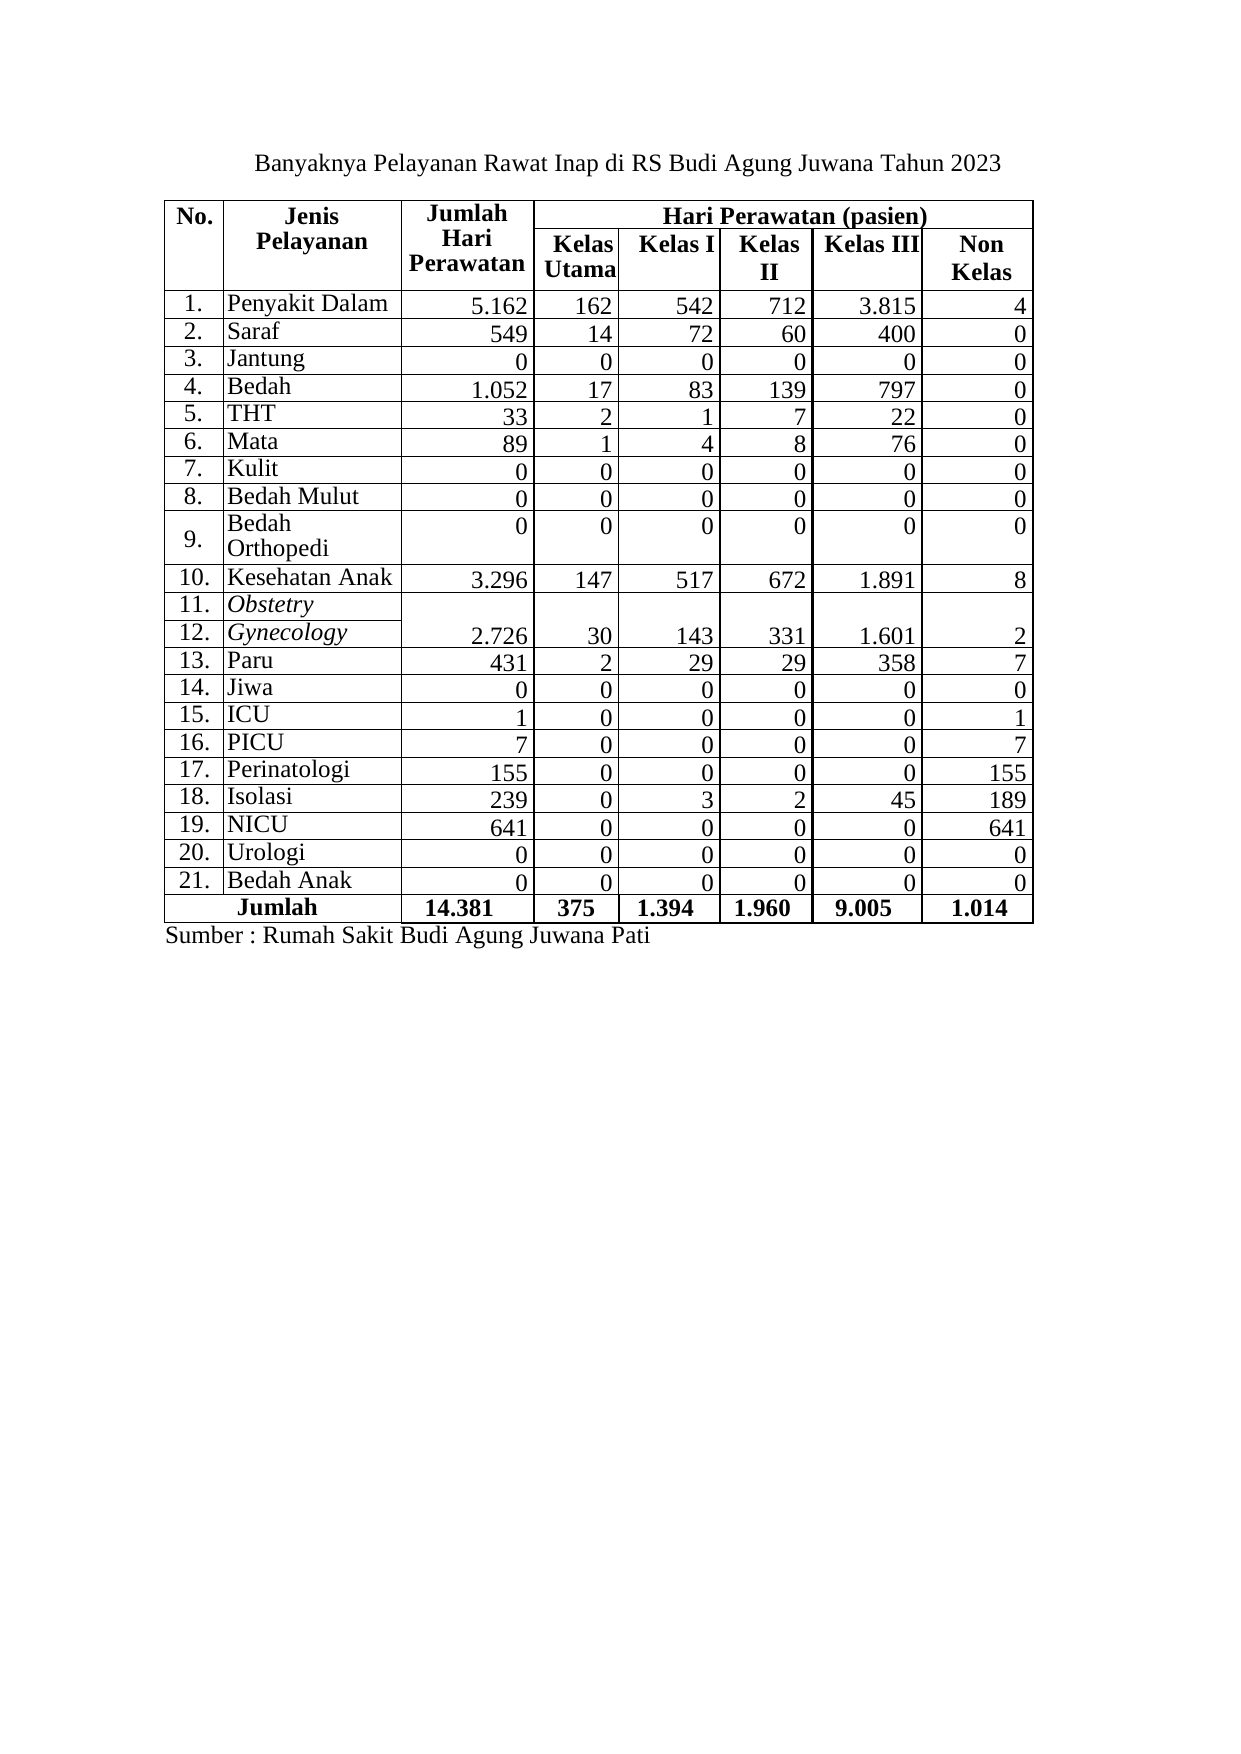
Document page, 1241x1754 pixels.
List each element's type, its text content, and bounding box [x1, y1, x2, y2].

table_cell 0 [619, 868, 719, 894]
table_cell 517 [619, 565, 719, 592]
table_cell PICU [224, 730, 401, 757]
table_cell Kulit [224, 457, 401, 483]
table_cell 143 [619, 593, 719, 647]
table_cell 1 [923, 703, 1032, 729]
table_cell 8. [165, 484, 223, 510]
table_cell 1.960 [721, 895, 811, 922]
table_cell 641 [923, 813, 1032, 839]
table_cell Obstetry [224, 593, 401, 619]
table_cell 0 [923, 868, 1032, 894]
table_cell 4 [923, 291, 1032, 318]
table_cell 17. [165, 758, 223, 784]
table_cell 0 [619, 347, 719, 374]
table_cell 0 [721, 703, 811, 729]
table_cell 155 [402, 758, 533, 784]
table_header Jumlah Hari Perawatan [402, 201, 533, 290]
table_cell 0 [402, 675, 533, 702]
table_cell Jiwa [224, 675, 401, 702]
table_cell 0 [619, 758, 719, 784]
table_cell 0 [814, 730, 921, 757]
table_cell 1.394 [620, 895, 719, 922]
table_cell 1. [165, 291, 223, 318]
table_cell 0 [402, 840, 533, 867]
table_cell 239 [402, 785, 533, 812]
table_cell 0 [402, 868, 533, 894]
table_cell Paru [224, 648, 401, 674]
table_cell 0 [619, 813, 719, 839]
table_cell 0 [535, 484, 618, 510]
table_cell 2 [721, 785, 811, 812]
table_header No. [165, 201, 223, 290]
table_cell 72 [619, 319, 719, 346]
table_cell 155 [923, 758, 1032, 784]
table_cell 431 [402, 648, 533, 674]
table_cell 0 [814, 813, 921, 839]
table_cell Kelas III [814, 229, 921, 290]
table_cell 0 [814, 703, 921, 729]
table_cell Isolasi [224, 785, 401, 812]
table_cell 0 [402, 347, 533, 374]
table_cell 10. [165, 565, 223, 592]
table_cell 3 [619, 785, 719, 812]
table_cell 0 [721, 840, 811, 867]
table_cell 76 [814, 429, 921, 456]
table_cell 1 [402, 703, 533, 729]
table_cell 7 [923, 648, 1032, 674]
table_cell 19. [165, 813, 223, 839]
table_header Jenis Pelayanan [224, 201, 401, 290]
table_cell 0 [535, 347, 618, 374]
table_cell 5. [165, 402, 223, 428]
table_cell 542 [619, 291, 719, 318]
table_cell 162 [535, 291, 618, 318]
table_cell 0 [923, 511, 1032, 564]
table_cell 7 [721, 402, 811, 428]
table_cell 0 [402, 457, 533, 483]
table_cell 9. [165, 511, 223, 564]
table_cell NICU [224, 813, 401, 839]
table_cell 0 [535, 868, 618, 894]
table_cell 89 [402, 429, 533, 456]
table_cell 18. [165, 785, 223, 812]
table_cell 0 [814, 347, 921, 374]
table_cell 30 [535, 593, 618, 647]
table_cell 1.052 [402, 375, 533, 401]
table_cell Kelas II [721, 229, 811, 290]
table_cell 0 [535, 758, 618, 784]
table_cell 0 [619, 457, 719, 483]
table_cell 0 [535, 730, 618, 757]
table_cell 0 [721, 868, 811, 894]
table_cell 0 [923, 457, 1032, 483]
table_cell 11. [165, 593, 223, 619]
table_cell Saraf [224, 319, 401, 346]
table_cell 3.815 [814, 291, 921, 318]
table_cell 0 [923, 675, 1032, 702]
table_cell Bedah Orthopedi [224, 511, 401, 564]
table_cell 0 [814, 868, 921, 894]
table_cell Jantung [224, 347, 401, 374]
table_cell 14 [535, 319, 618, 346]
table_cell 358 [814, 648, 921, 674]
table_cell 2. [165, 319, 223, 346]
table_cell 147 [535, 565, 618, 592]
table_cell 0 [814, 484, 921, 510]
table_cell 1 [619, 402, 719, 428]
table_cell 0 [535, 840, 618, 867]
table_cell 0 [721, 813, 811, 839]
table_cell 9.005 [814, 895, 921, 922]
table_cell 0 [619, 730, 719, 757]
table_cell 0 [923, 429, 1032, 456]
table_cell 0 [923, 484, 1032, 510]
table_cell 189 [923, 785, 1032, 812]
table_cell 20. [165, 840, 223, 867]
table_cell 3.296 [402, 565, 533, 592]
table_cell Non Kelas [923, 229, 1032, 290]
table_cell 0 [619, 511, 719, 564]
table_cell 1.891 [814, 565, 921, 592]
table_cell Kesehatan Anak [224, 565, 401, 592]
table_cell 15. [165, 703, 223, 729]
table_cell 0 [721, 484, 811, 510]
table_cell 2.726 [402, 593, 533, 647]
table_cell Kelas Utama [535, 229, 618, 290]
table_cell 0 [721, 457, 811, 483]
table_cell 21. [165, 868, 223, 894]
table_cell 0 [535, 511, 618, 564]
table_cell 0 [402, 484, 533, 510]
table_cell 0 [923, 375, 1032, 401]
table_cell 29 [721, 648, 811, 674]
table_cell 139 [721, 375, 811, 401]
table_cell 1.014 [923, 895, 1032, 922]
table_cell Penyakit Dalam [224, 291, 401, 318]
table_cell 5.162 [402, 291, 533, 318]
table_cell 8 [923, 565, 1032, 592]
table_cell Bedah Anak [224, 868, 401, 894]
table_cell 672 [721, 565, 811, 592]
table_cell 7 [923, 730, 1032, 757]
table_cell Urologi [224, 840, 401, 867]
table_cell 549 [402, 319, 533, 346]
table_cell 8 [721, 429, 811, 456]
table_cell Kelas I [619, 229, 719, 290]
table_cell 1 [535, 429, 618, 456]
table_cell 0 [535, 813, 618, 839]
table_cell 331 [721, 593, 811, 647]
table_cell 83 [619, 375, 719, 401]
table_cell 4. [165, 375, 223, 401]
table_cell 3. [165, 347, 223, 374]
table_cell Gynecology [224, 621, 401, 647]
table_cell 0 [923, 402, 1032, 428]
table_cell 14.381 [402, 895, 533, 922]
table_cell Bedah [224, 375, 401, 401]
table_cell 0 [721, 675, 811, 702]
table_cell 375 [535, 895, 618, 922]
table_cell 17 [535, 375, 618, 401]
table_cell 0 [619, 484, 719, 510]
table_cell 0 [402, 511, 533, 564]
table_cell 712 [721, 291, 811, 318]
table_cell 0 [721, 347, 811, 374]
table_cell 641 [402, 813, 533, 839]
table_cell 0 [535, 785, 618, 812]
table_cell 0 [814, 758, 921, 784]
table_cell 0 [814, 675, 921, 702]
table_cell 0 [619, 675, 719, 702]
table_cell 2 [535, 648, 618, 674]
table_cell 0 [535, 703, 618, 729]
table_cell Bedah Mulut [224, 484, 401, 510]
table_cell 2 [923, 593, 1032, 647]
table_cell 45 [814, 785, 921, 812]
table_cell 0 [923, 840, 1032, 867]
table_cell 797 [814, 375, 921, 401]
table_cell 0 [721, 730, 811, 757]
table_cell THT [224, 402, 401, 428]
table_cell Jumlah [165, 895, 401, 922]
table_cell 0 [923, 319, 1032, 346]
table_cell 0 [535, 457, 618, 483]
table_cell 6. [165, 429, 223, 456]
table_cell 0 [814, 840, 921, 867]
table_cell 14. [165, 675, 223, 702]
table_cell 22 [814, 402, 921, 428]
table_header Hari Perawatan (pasien) [535, 201, 1032, 227]
table_cell 0 [721, 758, 811, 784]
table_cell 16. [165, 730, 223, 757]
table_cell ICU [224, 703, 401, 729]
text Sumber : Rumah Sakit Budi Agung Juwana Pati [165, 924, 1090, 949]
table_cell 0 [721, 511, 811, 564]
table_cell 2 [535, 402, 618, 428]
table_cell 13. [165, 648, 223, 674]
table_cell Mata [224, 429, 401, 456]
table_cell 60 [721, 319, 811, 346]
table_cell 29 [619, 648, 719, 674]
table_cell 12. [165, 621, 223, 647]
table_cell 7. [165, 457, 223, 483]
table_cell 0 [814, 511, 921, 564]
text Banyaknya Pelayanan Rawat Inap di RS Budi Agung Juwana Tahun 2023 [165, 150, 1090, 175]
table_cell 400 [814, 319, 921, 346]
table_cell 0 [619, 703, 719, 729]
table_cell 7 [402, 730, 533, 757]
table_cell 33 [402, 402, 533, 428]
table_cell 1.601 [814, 593, 921, 647]
table_cell 0 [619, 840, 719, 867]
table_cell Perinatologi [224, 758, 401, 784]
table_cell 0 [814, 457, 921, 483]
table_cell 0 [535, 675, 618, 702]
table_cell 4 [619, 429, 719, 456]
table_cell 0 [923, 347, 1032, 374]
